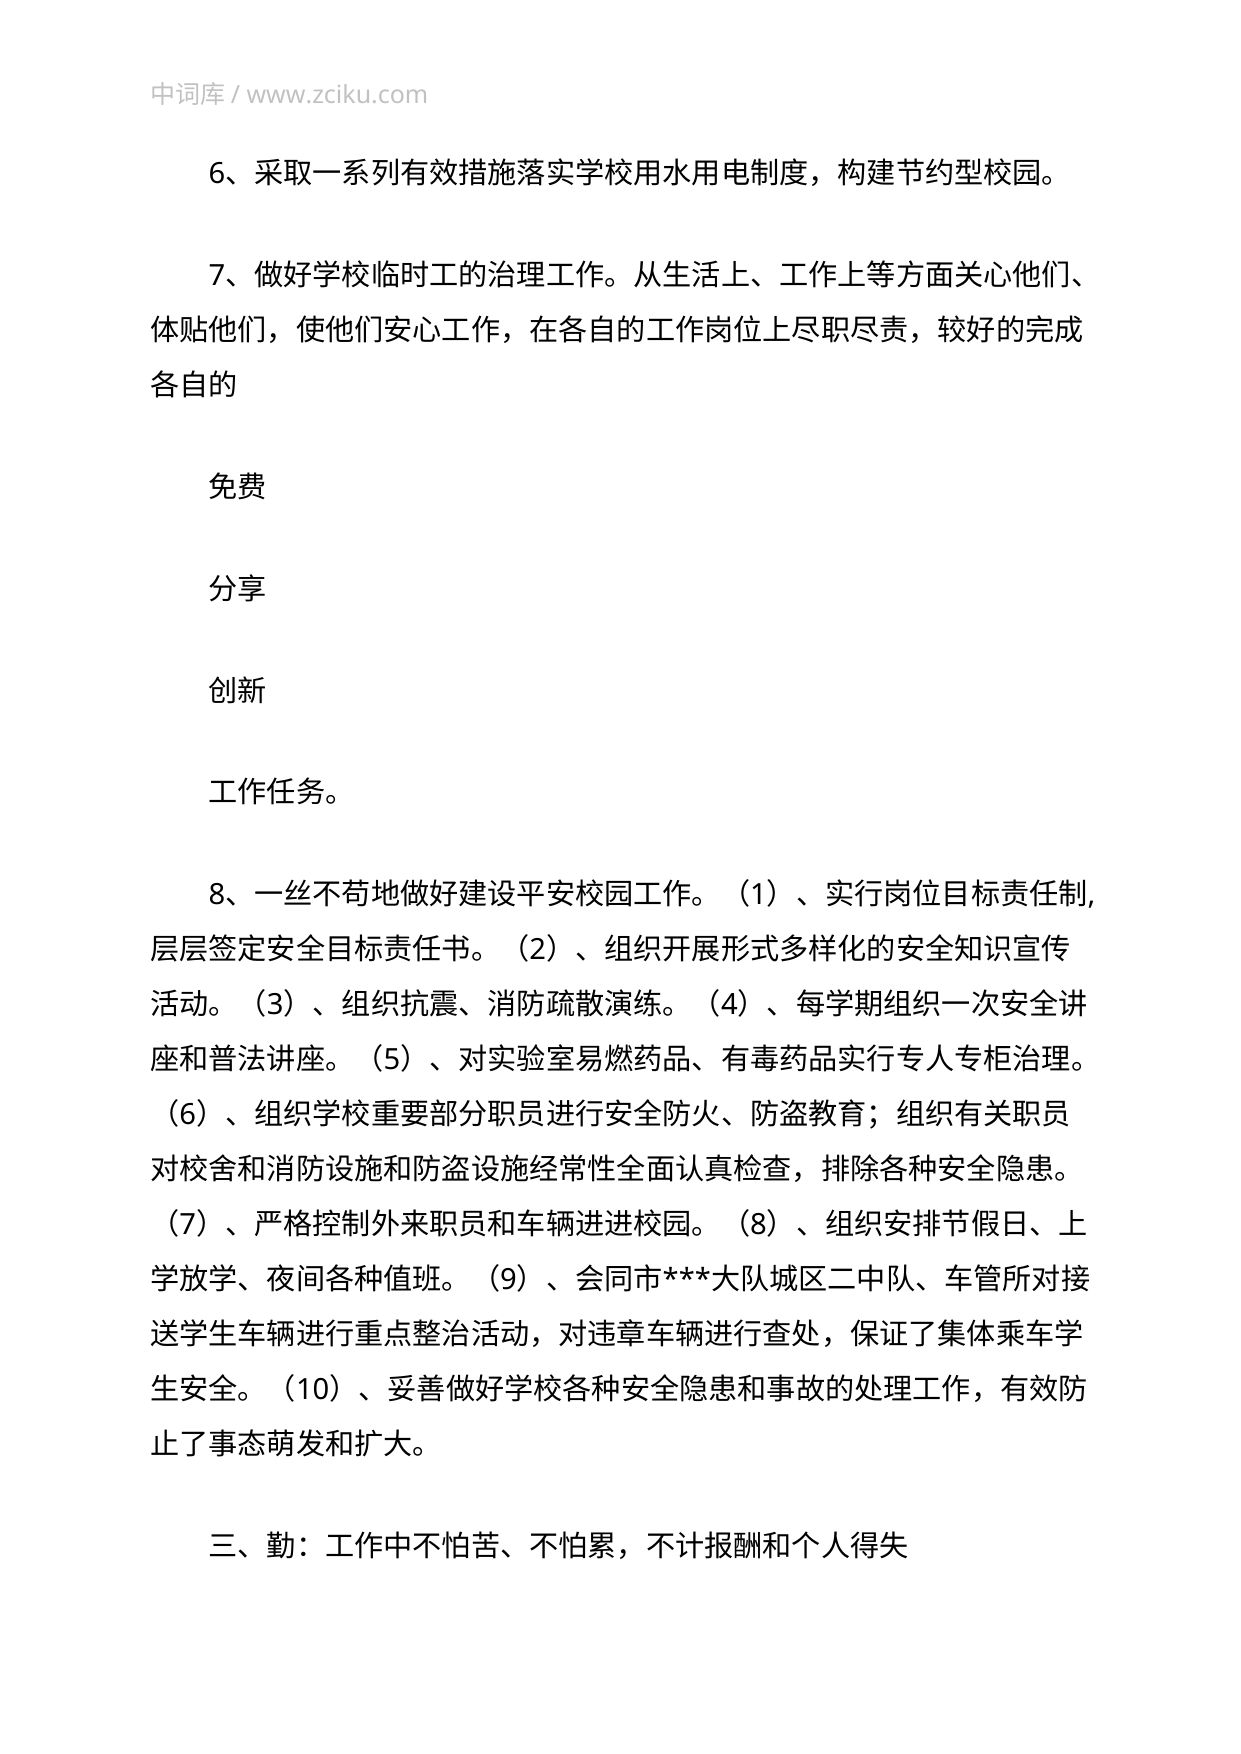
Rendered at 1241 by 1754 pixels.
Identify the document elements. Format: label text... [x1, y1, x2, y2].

text 工作任务。 [150, 769, 1090, 811]
text 三、勤：工作中不怕苦、不怕累，不计报酬和个人得失 [150, 1522, 1090, 1564]
text 免费 [150, 464, 1090, 506]
text 8、一丝不苟地做好建设平安校园工作。（1）、实行岗位目标责任制,层层签定安全目标责任书。（2）、组织开展形式多样化的安全知识宣传活动。（3）、组织抗震、消防疏散演练。（4）、每学期组织一次安全讲座和普法讲座。（5）、对实验室易燃药品、有毒药品实行专人专柜治理。（6）、组织学校重要部分职员进行安全防火、防盗教育；组织有关职员对校舍和消防设施和防盗设施经常性全面认真检查，排除各种安全隐患。（7）、严格控制外来职员和车辆进进校园。（8）、组织安排节假日、上学放学、夜间各种值班。（9）、会同市***大队城区二中队、车管所对接送学生车辆进行重点整治活动，对违章车辆进行查处，保证了集体乘车学生安全。（10）、妥善做好学校各种安全隐患和事故的处理工作，有效防止了事态萌发和扩大。 [150, 871, 1090, 1463]
text 创新 [150, 667, 1090, 709]
text 6、采取一系列有效措施落实学校用水用电制度，构建节约型校园。 [150, 150, 1090, 192]
text 分享 [150, 565, 1090, 608]
text 7、做好学校临时工的治理工作。从生活上、工作上等方面关心他们、体贴他们，使他们安心工作，在各自的工作岗位上尽职尽责，较好的完成各自的 [150, 252, 1090, 404]
